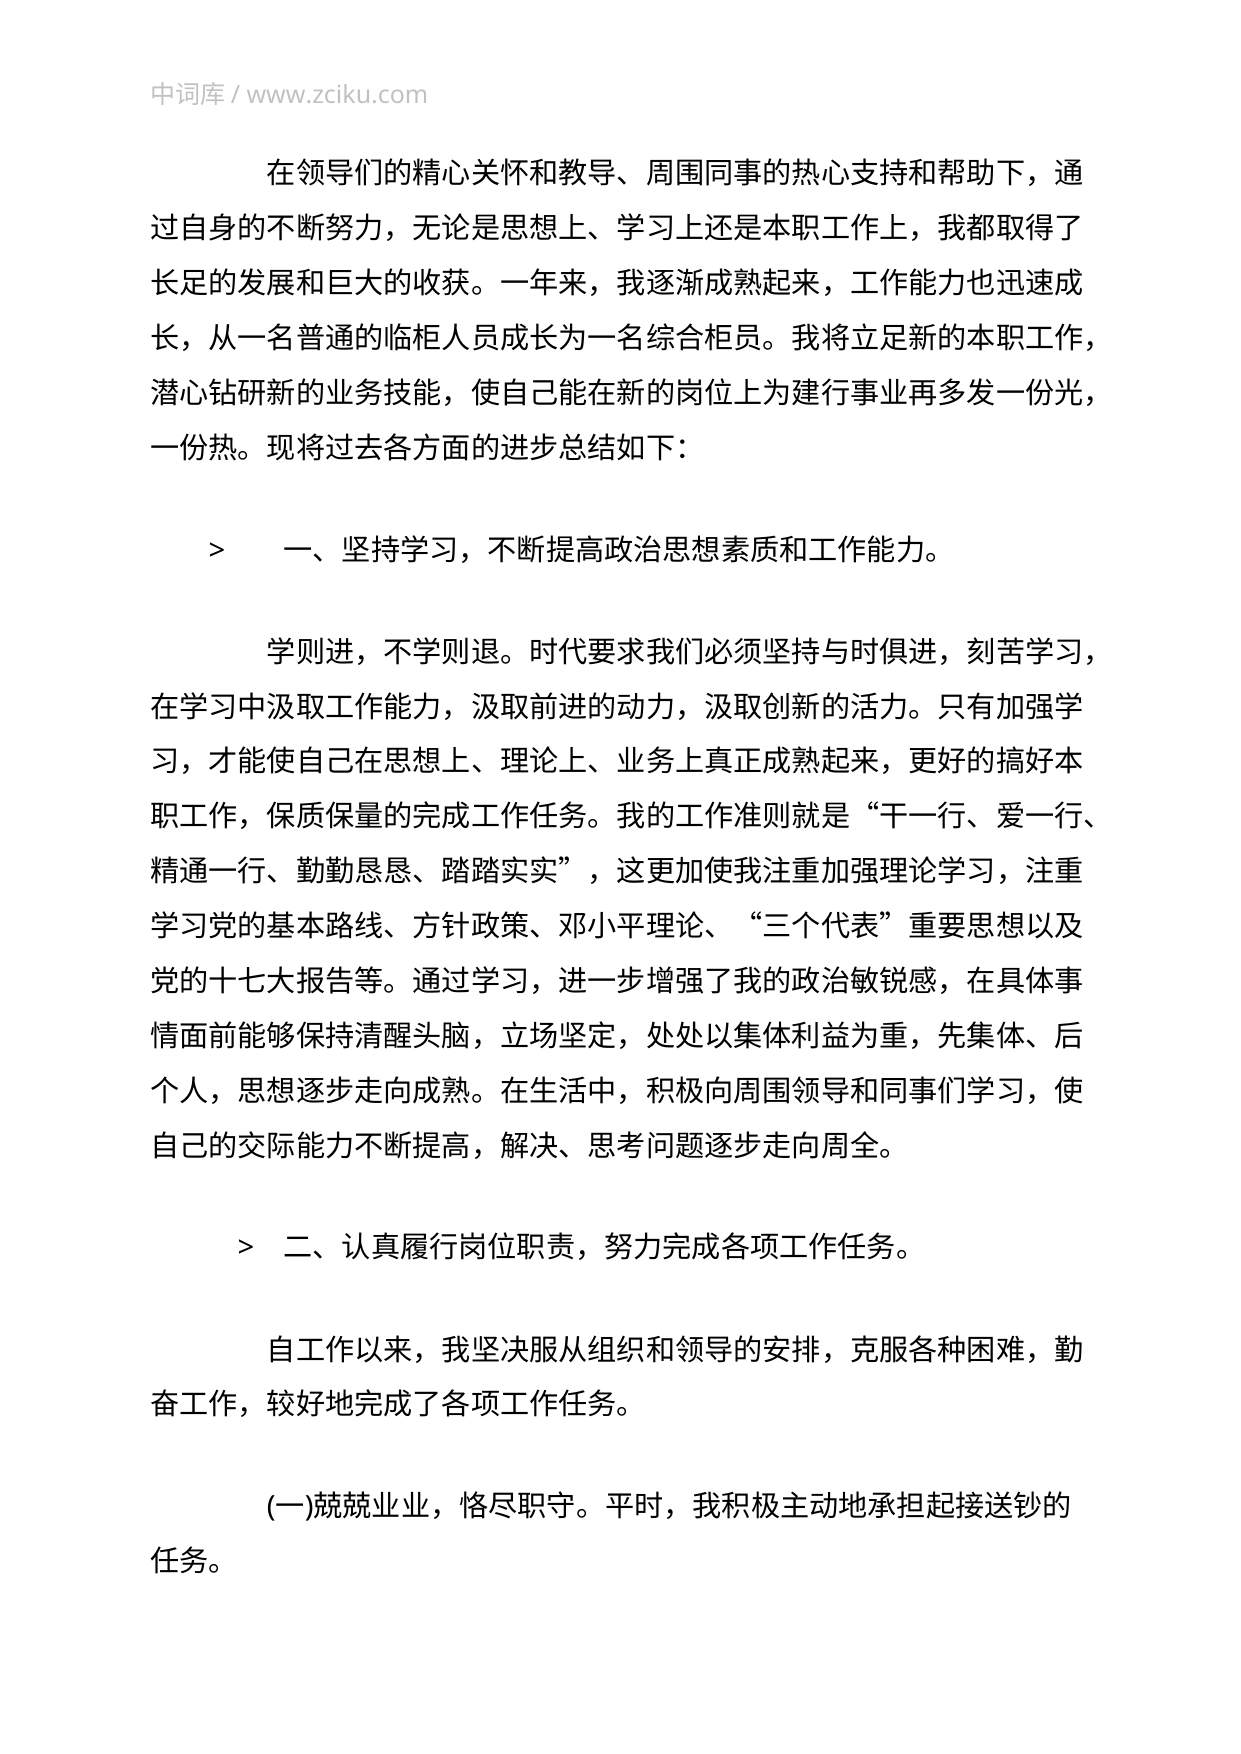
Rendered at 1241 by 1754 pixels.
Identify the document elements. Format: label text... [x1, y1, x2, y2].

text (一)兢兢业业，恪尽职守。平时，我积极主动地承担起接送钞的任务。 [150, 1483, 1090, 1580]
text > 一、坚持学习，不断提高政治思想素质和工作能力。 [150, 526, 1090, 569]
text > 二、认真履行岗位职责，努力完成各项工作任务。 [150, 1224, 1090, 1266]
text 在领导们的精心关怀和教导、周围同事的热心支持和帮助下，通过自身的不断努力，无论是思想上、学习上还是本职工作上，我都取得了长足的发展和巨大的收获。一年来，我逐渐成熟起来，工作能力也迅速成长，从一名普通的临柜人员成长为一名综合柜员。我将立足新的本职工作，潜心钻研新的业务技能，使自己能在新的岗位上为建行事业再多发一份光，一份热。现将过去各方面的进步总结如下： [150, 150, 1090, 467]
text 学则进，不学则退。时代要求我们必须坚持与时俱进，刻苦学习，在学习中汲取工作能力，汲取前进的动力，汲取创新的活力。只有加强学习，才能使自己在思想上、理论上、业务上真正成熟起来，更好的搞好本职工作，保质保量的完成工作任务。我的工作准则就是“干一行、爱一行、精通一行、勤勤恳恳、踏踏实实”，这更加使我注重加强理论学习，注重学习党的基本路线、方针政策、邓小平理论、“三个代表”重要思想以及党的十七大报告等。通过学习，进一步增强了我的政治敏锐感，在具体事情面前能够保持清醒头脑，立场坚定，处处以集体利益为重，先集体、后个人，思想逐步走向成熟。在生活中，积极向周围领导和同事们学习，使自己的交际能力不断提高，解决、思考问题逐步走向周全。 [150, 628, 1090, 1164]
text 自工作以来，我坚决服从组织和领导的安排，克服各种困难，勤奋工作，较好地完成了各项工作任务。 [150, 1326, 1090, 1423]
